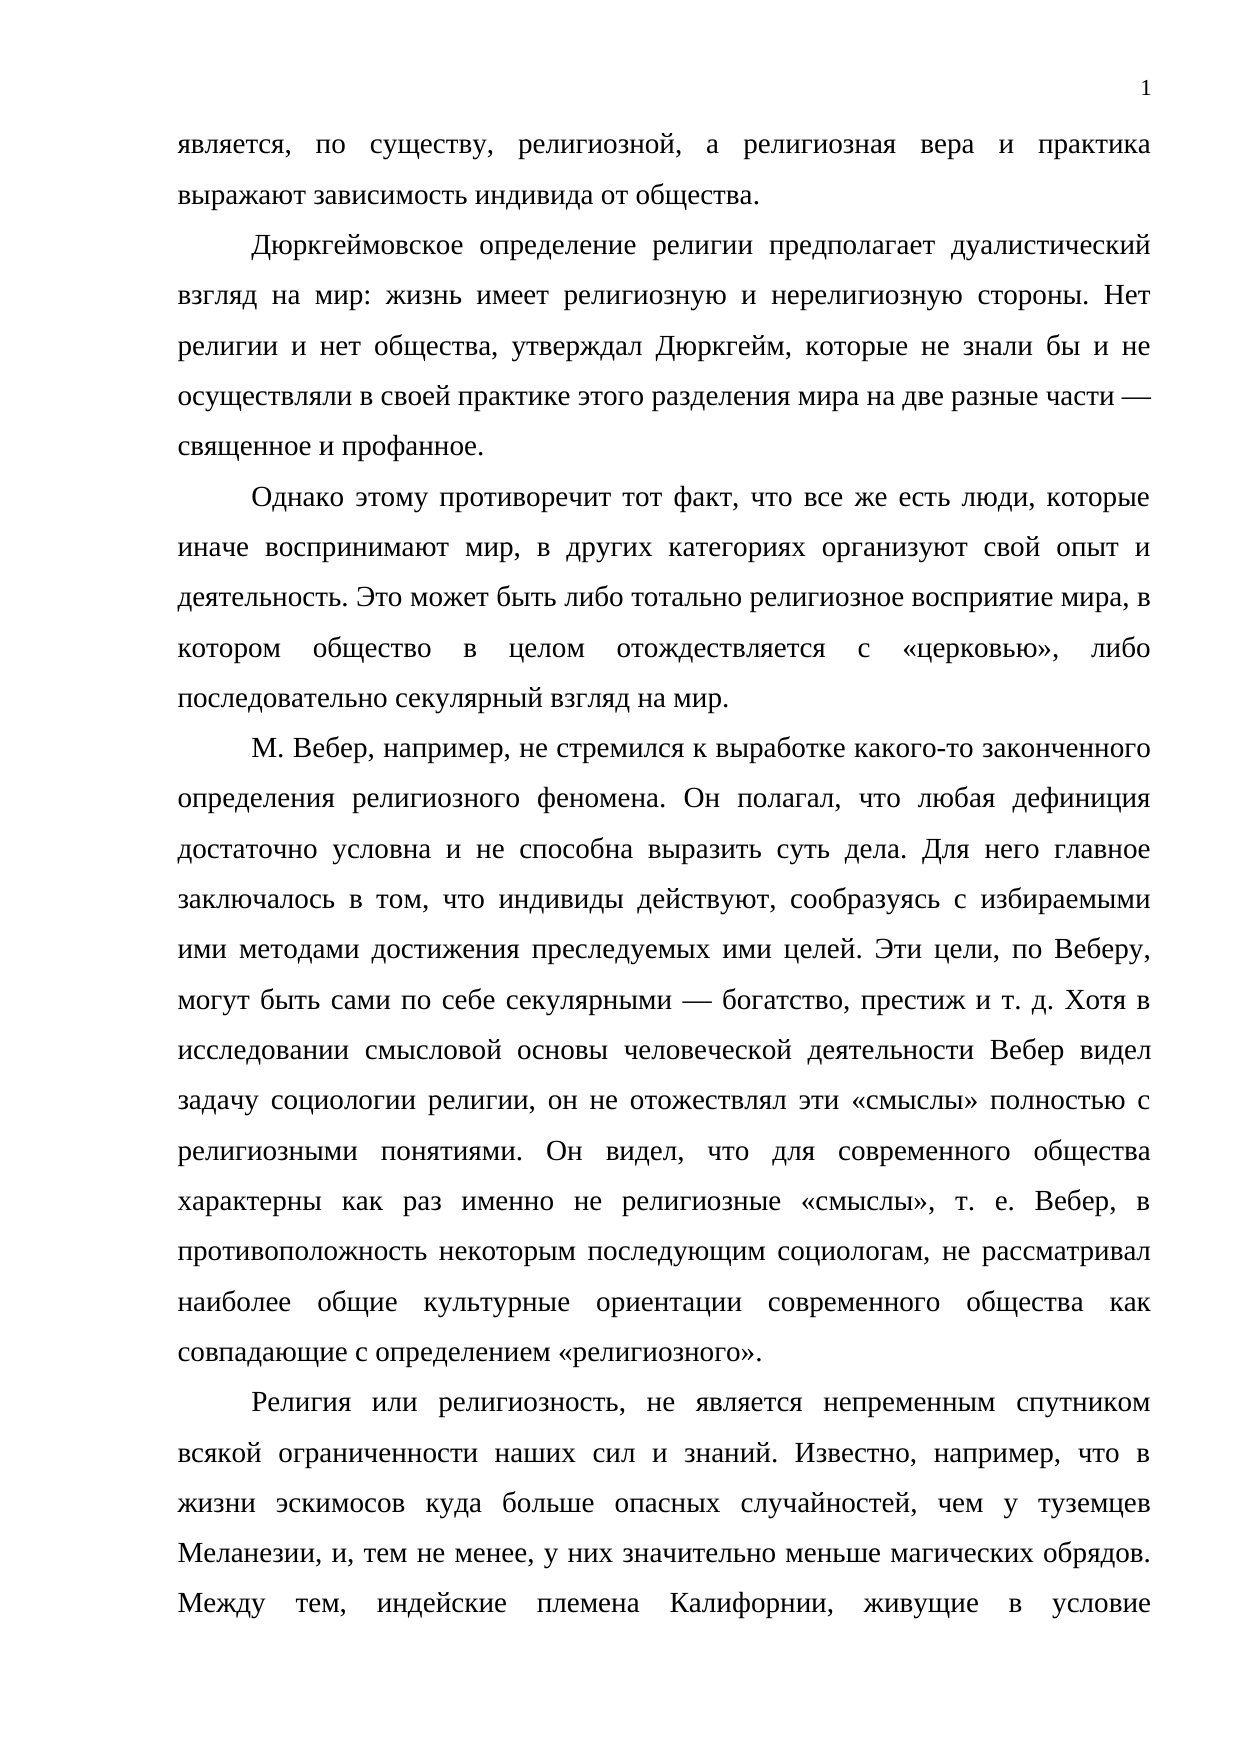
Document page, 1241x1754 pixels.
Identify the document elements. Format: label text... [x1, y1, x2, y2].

text М. Вебер, например, не стремился к выработке какого-то законченного определения религиозного феномена. Он полагал, что любая дефиниция достаточно условна и не способна выразить суть дела. Для него главное заключалось в том, что индивиды действуют, сообразуясь с избираемыми ими методами достижения преследуемых ими целей. Эти цели, по Веберу, могут быть сами по себе секулярными — богатство, престиж и т. д. Хотя в исследовании смысловой основы человеческой деятельности Вебер видел задачу социологии религии, он не отожествлял эти «смыслы» полностью с религиозными понятиями. Он видел, что для современного общества характерны как раз именно не религиозные «смыслы», т. е. Вебер, в противоположность некоторым последующим социологам, не рассматривал наиболее общие культурные ориентации современного общества как совпадающие с определением «религиозного». [177, 730, 1152, 1368]
text Дюркгеймовское определение религии предполагает дуалистический взгляд на мир: жизнь имеет религиозную и нерелигиозную стороны. Нет религии и нет общества, утверждал Дюркгейм, которые не знали бы и не осуществляли в своей практике этого разделения мира на две разные части — священное и профанное. [177, 227, 1152, 462]
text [177, 127, 1152, 210]
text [177, 1384, 1152, 1619]
text Однако этому противоречит тот факт, что все же есть люди, которые иначе воспринимают мир, в других категориях организуют свой опыт и деятельность. Это может быть либо тотально религиозное восприятие мира, в котором общество в целом отождествляется с «церковью», либо последовательно секулярный взгляд на мир. [177, 479, 1152, 713]
